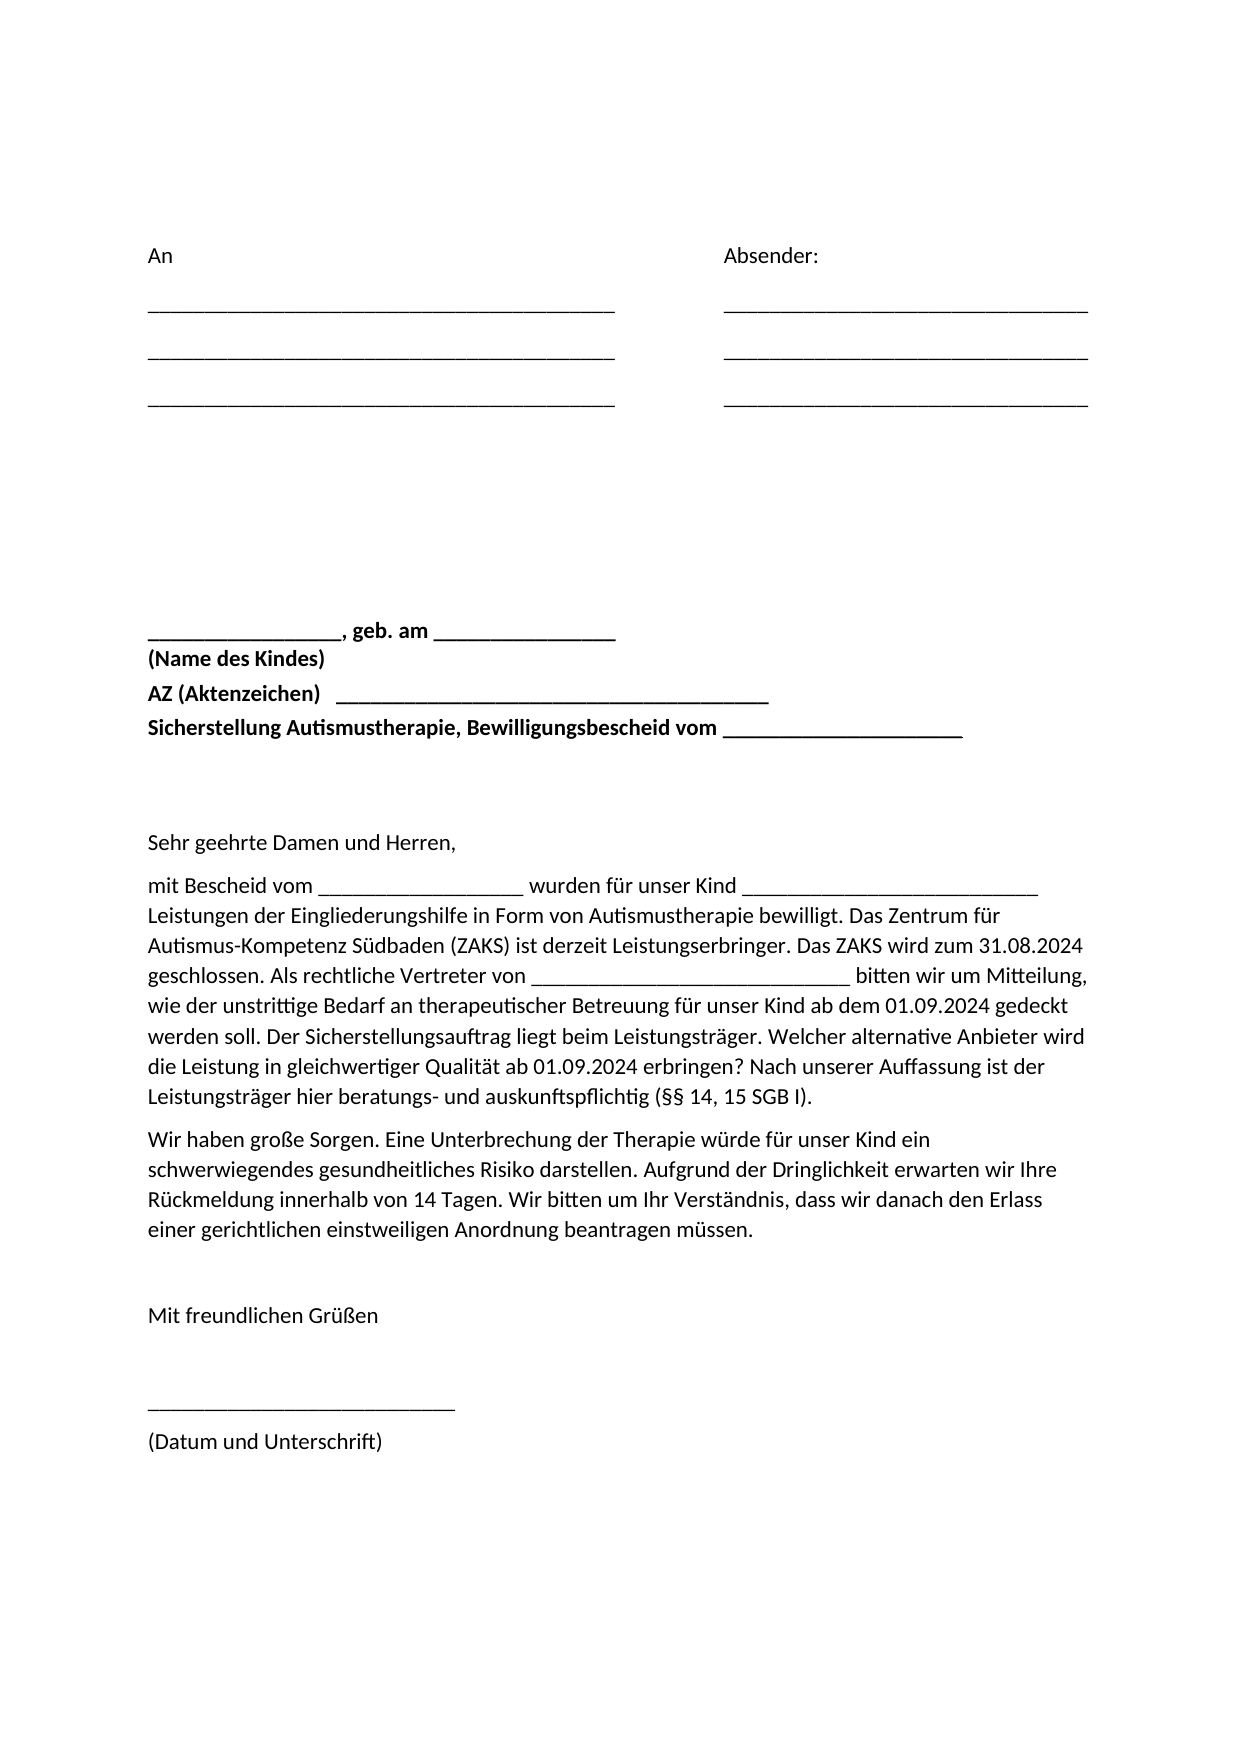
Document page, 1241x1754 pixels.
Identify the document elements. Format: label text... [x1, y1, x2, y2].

text AZ (Aktenzeichen) ______________________________________ [148, 679, 1093, 707]
text Wir haben große Sorgen. Eine Unterbrechung der Therapie würde für unser Kind ein schwerwiegendes gesundheitliches Risiko darstellen. Aufgrund der Dringlichkeit erwarten wir Ihre Rückmeldung innerhalb von 14 Tagen. Wir bitten um Ihr Verständnis, dass wir danach den Erlass einer gerichtlichen einstweiligen Anordnung beantragen müssen. [148, 1125, 1093, 1243]
text Sehr geehrte Damen und Herren, [148, 828, 1093, 856]
text Sicherstellung Autismustherapie, Bewilligungsbescheid vom _____________________ [148, 713, 1093, 741]
text _________________________________________ ________________________________ [148, 335, 1093, 363]
text Mit freundlichen Grüßen [148, 1301, 1093, 1329]
text _________________________________________ ________________________________ [148, 288, 1093, 316]
text _________________, geb. am ________________ [148, 616, 1093, 644]
text (Name des Kindes) [148, 644, 1093, 672]
text ___________________________ [148, 1386, 1093, 1414]
text _________________________________________ ________________________________ [148, 382, 1093, 410]
text (Datum und Unterschrift) [148, 1427, 1093, 1455]
text mit Bescheid vom __________________ wurden für unser Kind __________________________ Leistungen der Eingliederungshilfe in Form von Autismustherapie bewilligt. Das Zentrum für Autismus-Kompetenz Südbaden (ZAKS) ist derzeit Leistungserbringer. Das ZAKS wird zum 31.08.2024 geschlossen. Als rechtliche Vertreter von ____________________________ bitten wir um Mitteilung, wie der unstrittige Bedarf an therapeutischer Betreuung für unser Kind ab dem 01.09.2024 gedeckt werden soll. Der Sicherstellungsauftrag liegt beim Leistungsträger. Welcher alternative Anbieter wird die Leistung in gleichwertiger Qualität ab 01.09.2024 erbringen? Nach unserer Auffassung ist der Leistungsträger hier beratungs- und auskunftspflichtig (§§ 14, 15 SGB I). [148, 871, 1093, 1110]
text An Absender: [148, 241, 1093, 269]
